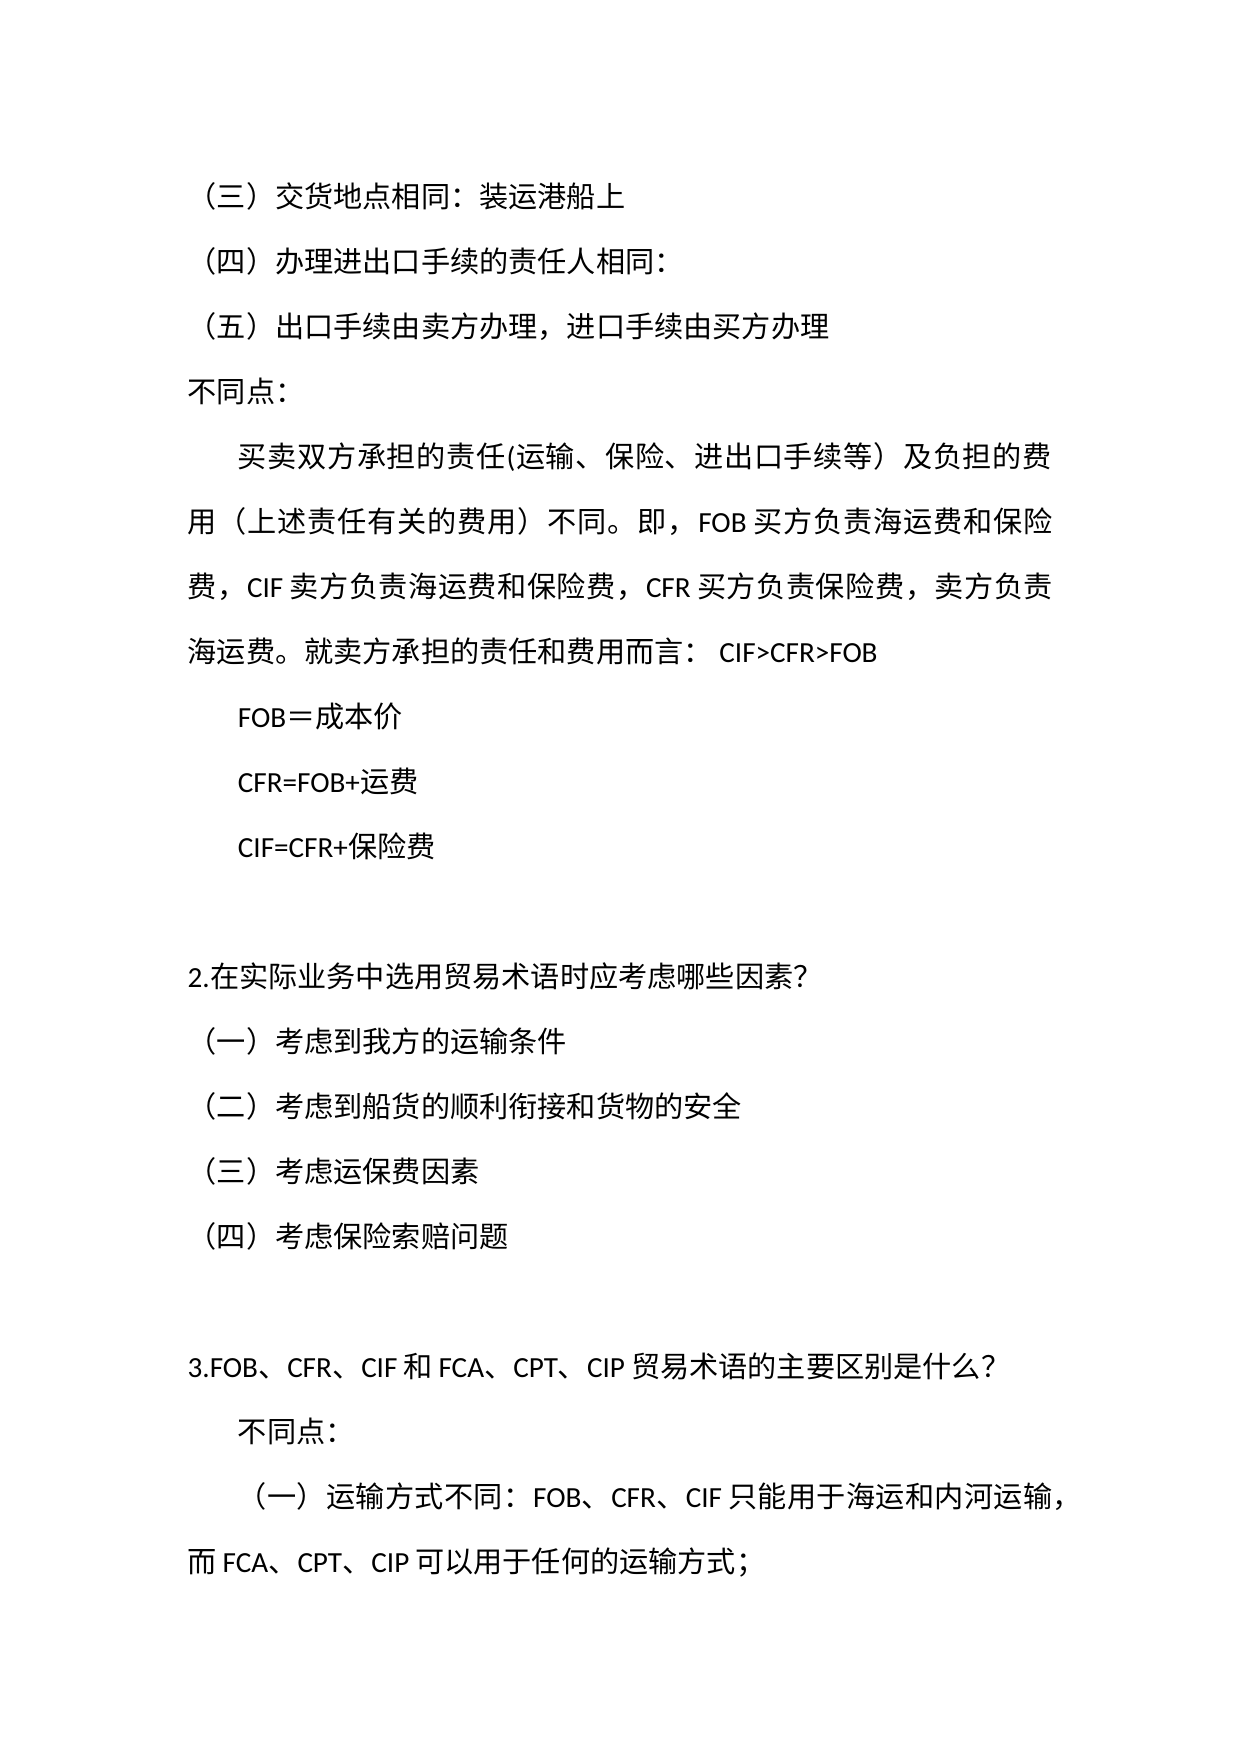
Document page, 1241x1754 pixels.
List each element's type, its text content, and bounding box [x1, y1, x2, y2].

text （五）出口手续由卖方办理，进口手续由买方办理 [187, 292, 1053, 357]
text （三）考虑运保费因素 [187, 1137, 1053, 1202]
text 买卖双方承担的责任(运输、保险、进出口手续等）及负担的费用（上述责任有关的费用）不同。即，FOB买方负责海运费和保险费，CIF卖方负责海运费和保险费，CFR买方负责保险费，卖方负责海运费。就卖方承担的责任和费用而言： CIF>CFR>FOB [187, 422, 1053, 682]
text FOB＝成本价 [187, 682, 1053, 747]
text 2.在实际业务中选用贸易术语时应考虑哪些因素？ [187, 942, 1053, 1007]
text （二）考虑到船货的顺利衔接和货物的安全 [187, 1072, 1053, 1137]
text （一）运输方式不同：FOB、CFR、CIF只能用于海运和内河运输，而FCA、CPT、CIP可以用于任何的运输方式； [187, 1462, 1053, 1592]
text （一）考虑到我方的运输条件 [187, 1007, 1053, 1072]
text 3.FOB、CFR、CIF和FCA、CPT、CIP贸易术语的主要区别是什么？ [187, 1332, 1053, 1397]
text 不同点： [187, 1397, 1053, 1462]
text CIF=CFR+保险费 [187, 812, 1053, 877]
text （四）办理进出口手续的责任人相同： [187, 227, 1053, 292]
text （四）考虑保险索赔问题 [187, 1202, 1053, 1267]
text （三）交货地点相同：装运港船上 [187, 162, 1053, 227]
text 不同点： [187, 357, 1053, 422]
text CFR=FOB+运费 [187, 747, 1053, 812]
